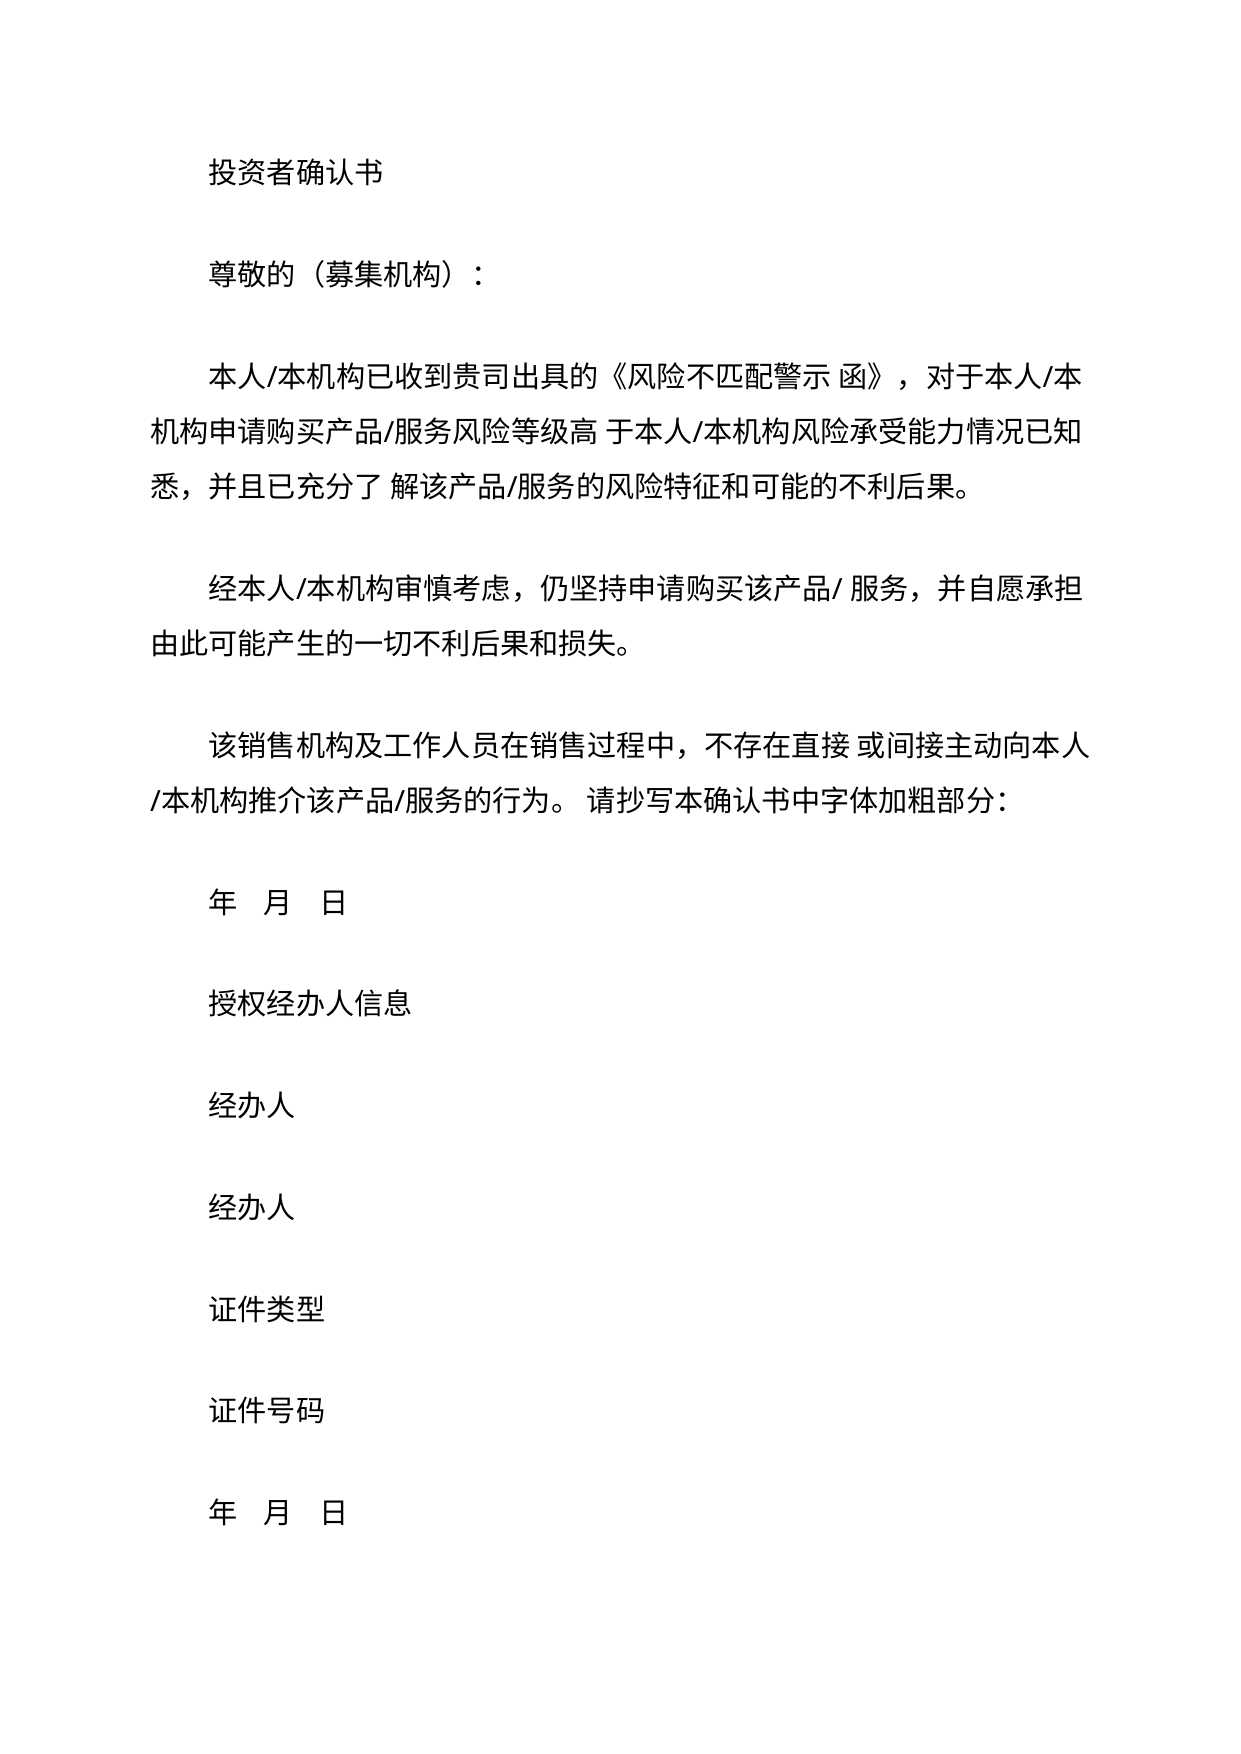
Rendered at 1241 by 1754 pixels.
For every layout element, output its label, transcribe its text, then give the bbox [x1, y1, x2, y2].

text 尊敬的（募集机构）： [150, 252, 1090, 294]
text 经本人/本机构审慎考虑，仍坚持申请购买该产品/ 服务，并自愿承担由此可能产生的一切不利后果和损失。 [150, 566, 1090, 663]
text 经办人 [150, 1184, 1090, 1227]
text 证件类型 [150, 1286, 1090, 1328]
text 证件号码 [150, 1388, 1090, 1430]
text 年 月 日 [150, 1490, 1090, 1532]
text 年 月 日 [150, 879, 1090, 921]
text 授权经办人信息 [150, 981, 1090, 1023]
text 本人/本机构已收到贵司出具的《风险不匹配警示 函》，对于本人/本机构申请购买产品/服务风险等级高 于本人/本机构风险承受能力情况已知悉，并且已充分了 解该产品/服务的风险特征和可能的不利后果。 [150, 353, 1090, 506]
text 经办人 [150, 1083, 1090, 1125]
text 投资者确认书 [150, 150, 1090, 192]
text 该销售机构及工作人员在销售过程中，不存在直接 或间接主动向本人/本机构推介该产品/服务的行为。 请抄写本确认书中字体加粗部分： [150, 722, 1090, 819]
